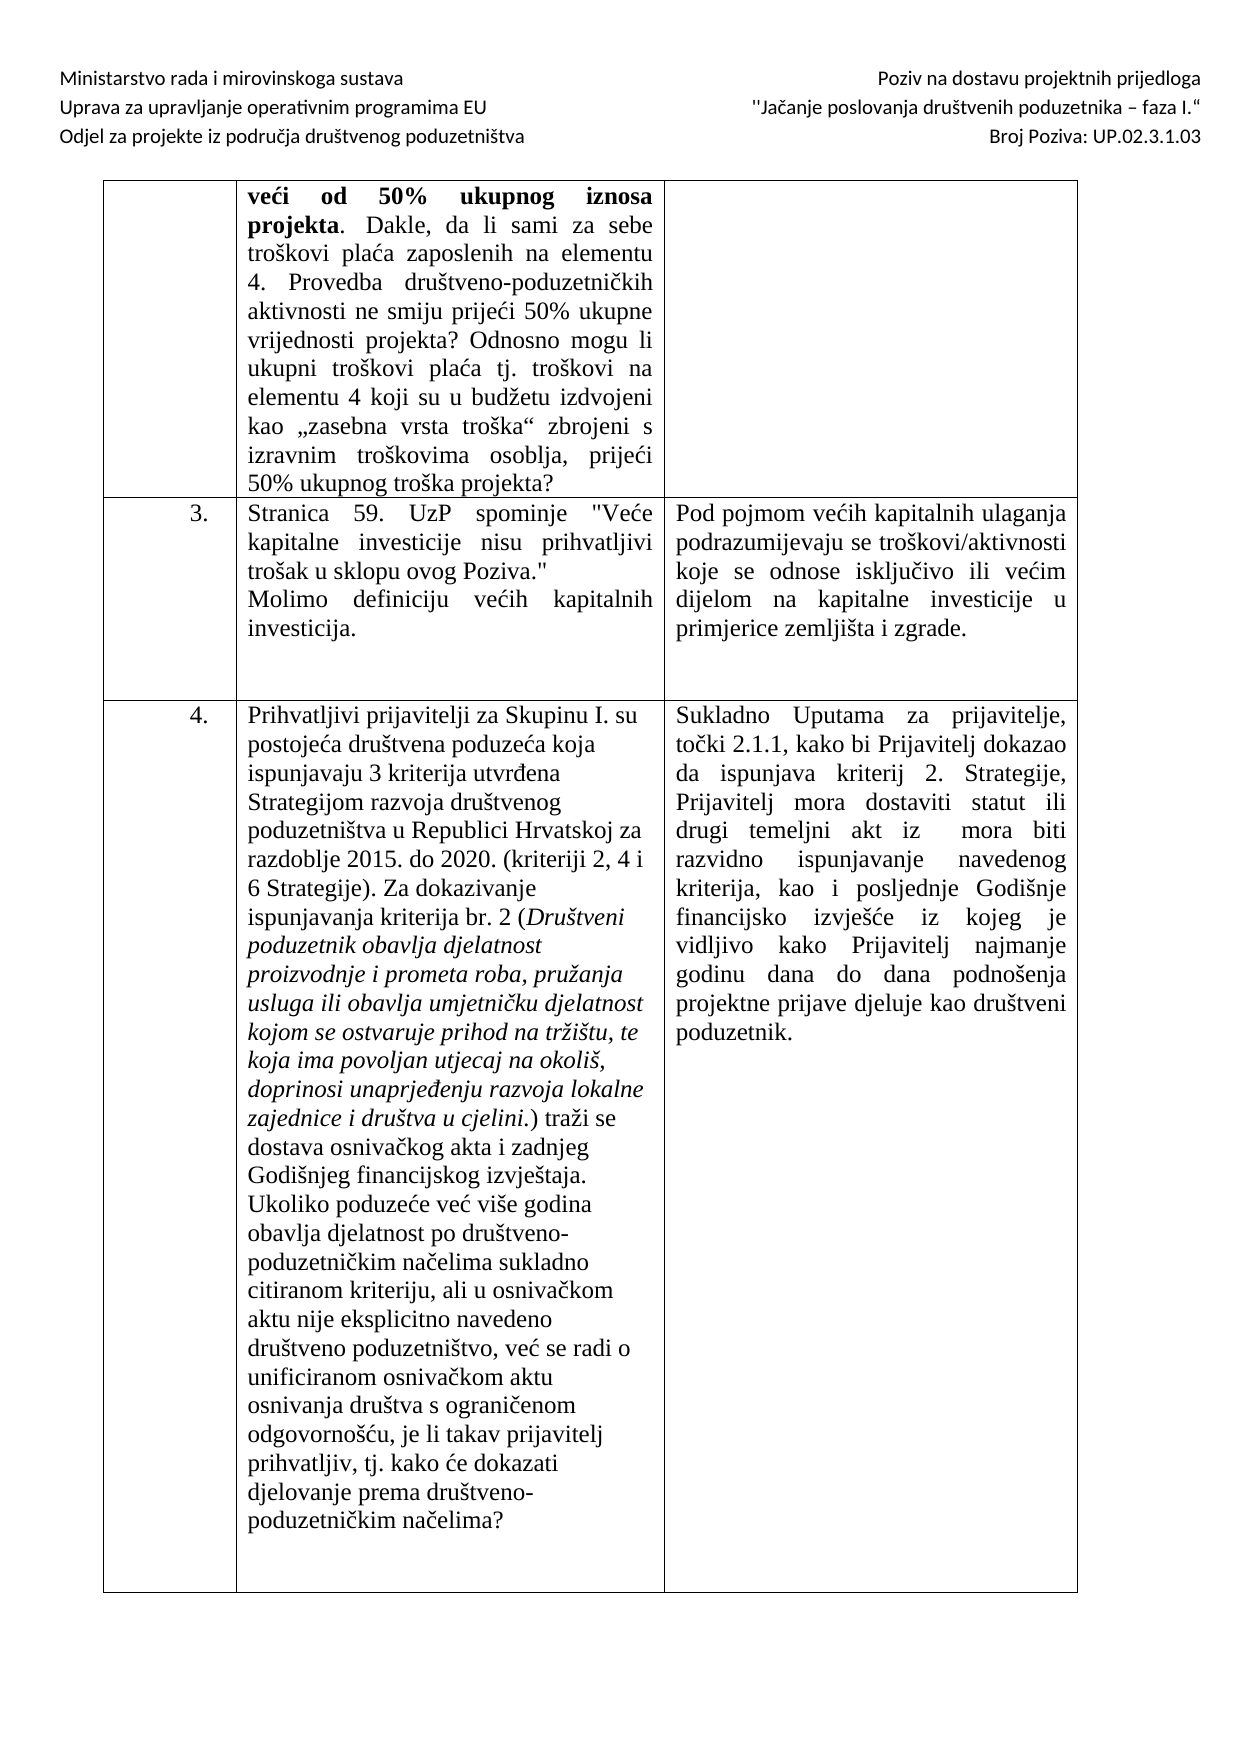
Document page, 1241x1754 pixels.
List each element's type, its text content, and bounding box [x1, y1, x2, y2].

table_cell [665, 181, 1077, 497]
table_cell [104, 181, 236, 497]
table_cell 3. [104, 498, 236, 699]
table_cell Pod pojmom većih kapitalnih ulaganja podrazumijevaju se troškovi/aktivnosti koje se odnose isključivo ili većim dijelom na kapitalne investicije u primjerice zemljišta i zgrade. [665, 498, 1077, 699]
table_cell Stranica 59. UzP spominje "Veće kapitalne investicije nisu prihvatljivi trošak u sklopu ovog Poziva." Molimo definiciju većih kapitalnih investicija. [237, 498, 664, 699]
table_cell Prihvatljivi prijavitelji za Skupinu I. su postojeća društvena poduzeća koja ispunjavaju 3 kriterija utvrđena Strategijom razvoja društvenog poduzetništva u Republici Hrvatskoj za razdoblje 2015. do 2020. (kriteriji 2, 4 i 6 Strategije). Za dokazivanje ispunjavanja kriterija br. 2 (Društveni poduzetnik obavlja djelatnost proizvodnje i prometa roba, pružanja usluga ili obavlja umjetničku djelatnost kojom se ostvaruje prihod na tržištu, te koja ima povoljan utjecaj na okoliš, doprinosi unaprjeđenju razvoja lokalne zajednice i društva u cjelini.) traži se dostava osnivačkog akta i zadnjeg Godišnjeg financijskog izvještaja. Ukoliko poduzeće već više godina obavlja djelatnost po društveno-poduzetničkim načelima sukladno citiranom kriteriju, ali u osnivačkom aktu nije eksplicitno navedeno društveno poduzetništvo, već se radi o unificiranom osnivačkom aktu osnivanja društva s ograničenom odgovornošću, je li takav prijavitelj prihvatljiv, tj. kako će dokazati djelovanje prema društveno-poduzetničkim načelima? [237, 701, 664, 1592]
table_cell Sukladno Uputama za prijavitelje, točki 2.1.1, kako bi Prijavitelj dokazao da ispunjava kriterij 2. Strategije, Prijavitelj mora dostaviti statut ili drugi temeljni akt iz mora biti razvidno ispunjavanje navedenog kriterija, kao i posljednje Godišnje financijsko izvješće iz kojeg je vidljivo kako Prijavitelj najmanje godinu dana do dana podnošenja projektne prijave djeluje kao društveni poduzetnik. [665, 701, 1077, 1592]
table_cell 4. [104, 701, 236, 1592]
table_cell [237, 181, 664, 497]
